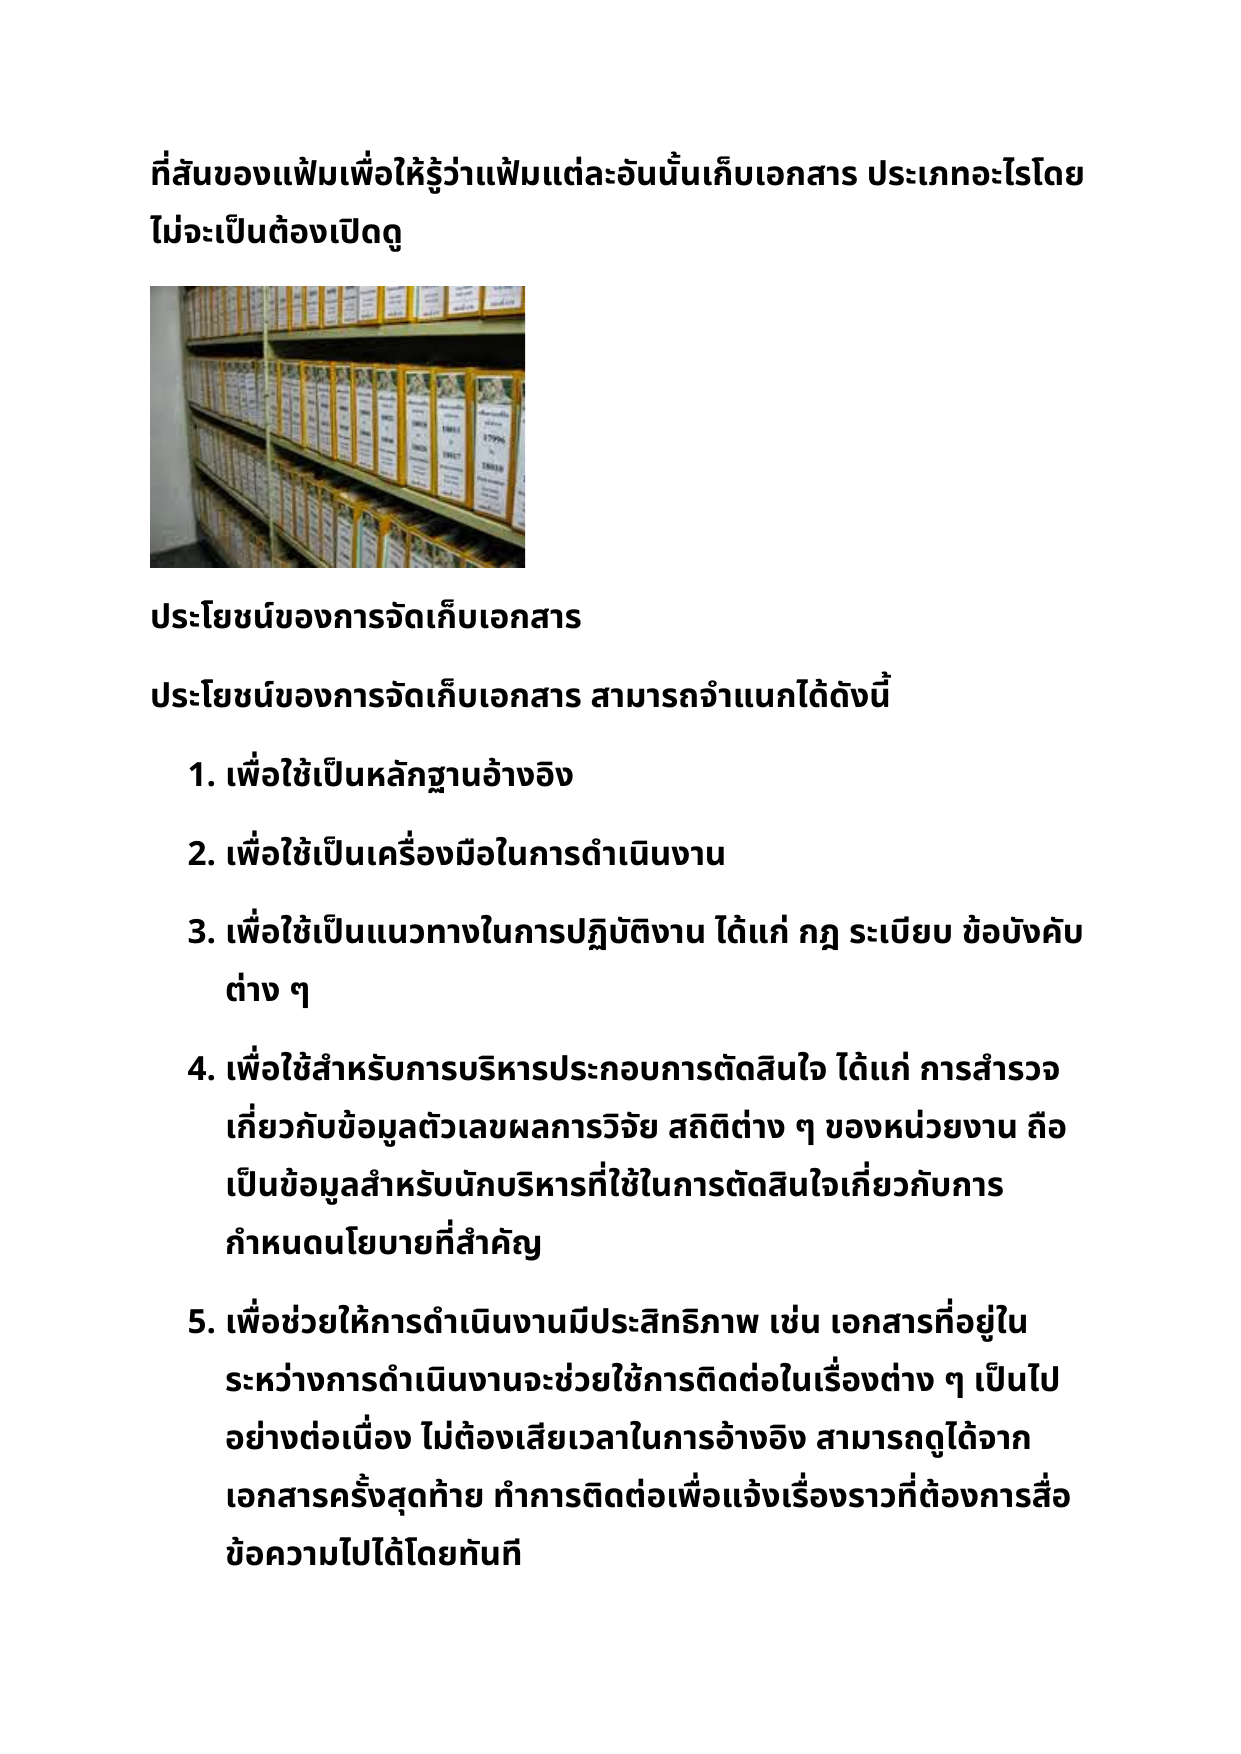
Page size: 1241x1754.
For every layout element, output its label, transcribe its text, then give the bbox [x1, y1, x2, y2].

list เพื่อช่วยให้การดำเนินงานมีประสิทธิภาพ เช่น เอกสารที่อยู่ในระหว่างการดำเนินงานจะช่วยใช้การติดต่อในเรื่องต่าง ๆ เป็นไปอย่างต่อเนื่อง ไม่ต้องเสียเวลาในการอ้างอิง สามารถดูได้จากเอกสารครั้งสุดท้าย ทำการติดต่อเพื่อแจ้งเรื่องราวที่ต้องการสื่อข้อความไปได้โดยทันที [187, 1298, 1090, 1580]
text ประโยชน์ของการจัดเก็บเอกสาร [150, 593, 1090, 643]
list เพื่อใช้เป็นเครื่องมือในการดำเนินงาน [187, 829, 1090, 880]
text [150, 150, 1090, 258]
text ประโยชน์ของการจัดเก็บเอกสาร สามารถจำแนกได้ดังนี้ [150, 672, 1090, 722]
list เพื่อใช้สำหรับการบริหารประกอบการตัดสินใจ ได้แก่ การสำรวจเกี่ยวกับข้อมูลตัวเลขผลการวิจัย สถิติต่าง ๆ ของหน่วยงาน ถือเป็นข้อมูลสำหรับนักบริหารที่ใช้ในการตัดสินใจเกี่ยวกับการกำหนดนโยบายที่สำคัญ [187, 1045, 1090, 1269]
list เพื่อใช้เป็นหลักฐานอ้างอิง [187, 750, 1090, 801]
picture [150, 286, 525, 568]
list เพื่อใช้เป็นแนวทางในการปฏิบัติงาน ได้แก่ กฎ ระเบียบ ข้อบังคับต่าง ๆ [187, 908, 1090, 1017]
